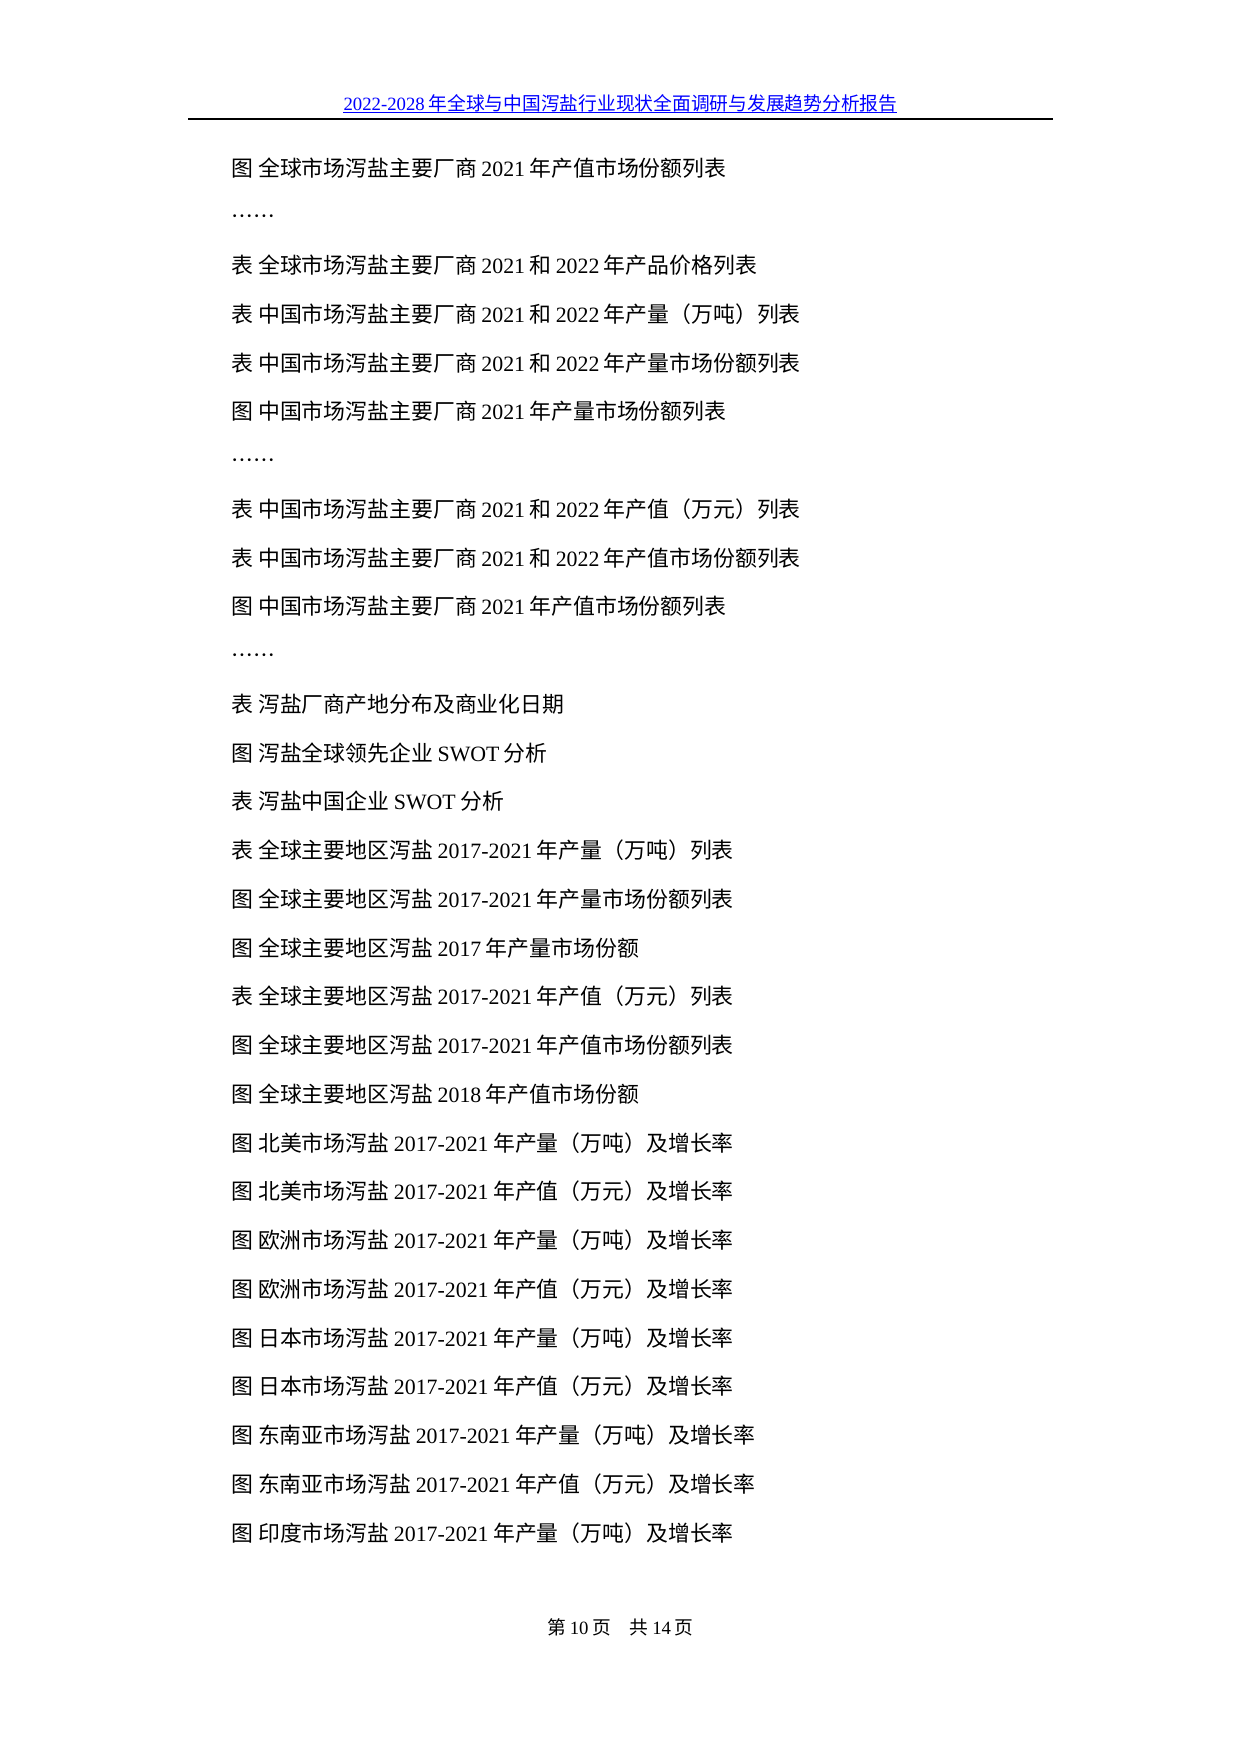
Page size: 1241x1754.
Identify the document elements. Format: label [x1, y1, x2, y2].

text [187, 150, 1053, 1548]
